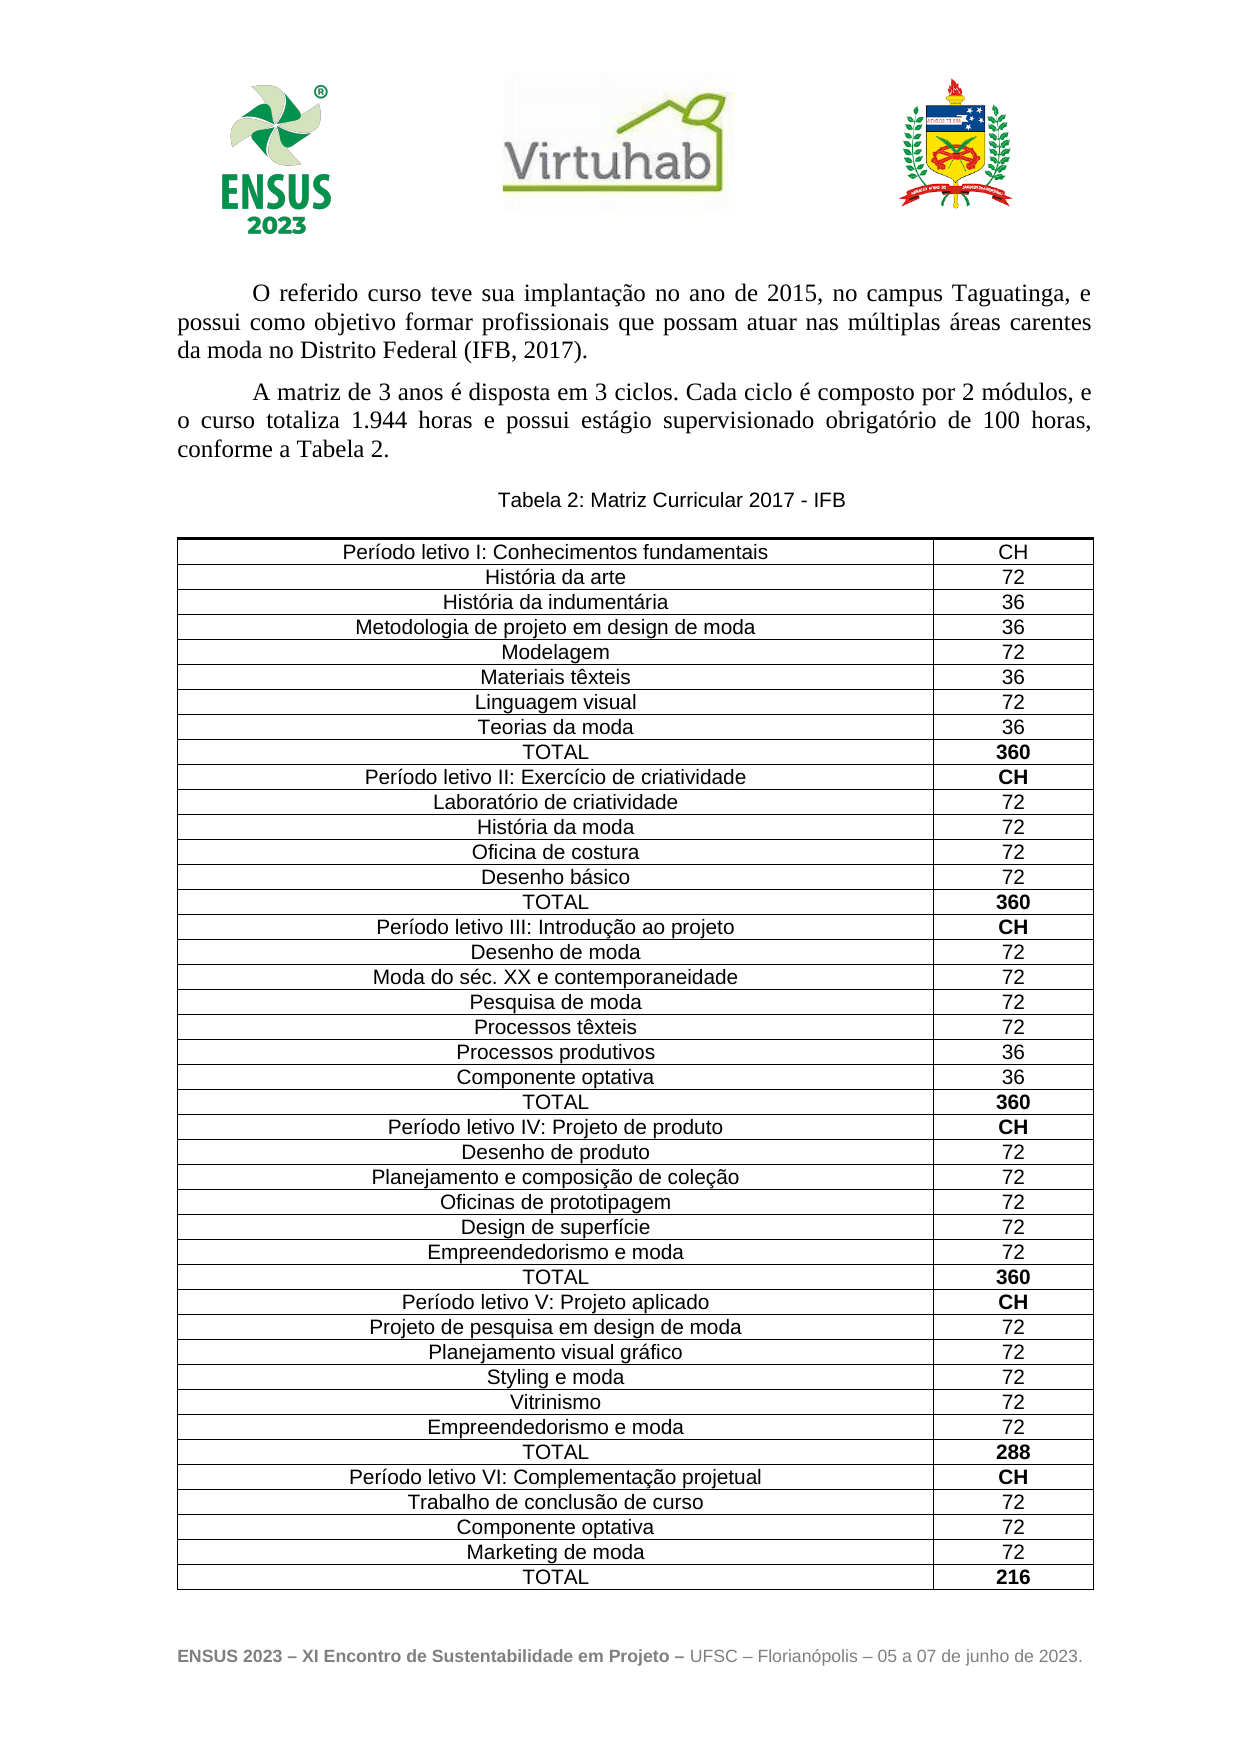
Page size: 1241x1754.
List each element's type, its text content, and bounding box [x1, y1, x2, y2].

table_cell Empreendedorismo e moda [178, 1240, 933, 1264]
table_cell 72 [934, 1015, 1093, 1039]
table_cell Projeto de pesquisa em design de moda [178, 1315, 933, 1339]
table_cell Styling e moda [178, 1365, 933, 1389]
table_cell 72 [934, 1540, 1093, 1564]
picture [891, 73, 1018, 249]
table_cell História da indumentária [178, 590, 933, 614]
table_cell 72 [934, 815, 1093, 839]
table_cell TOTAL [178, 1440, 933, 1464]
table_cell 72 [934, 1340, 1093, 1364]
table_cell CH [934, 915, 1093, 939]
table_cell Design de superfície [178, 1215, 933, 1239]
picture [188, 73, 365, 250]
table_cell Componente optativa [178, 1065, 933, 1089]
table_cell 360 [934, 1265, 1093, 1289]
table_cell Processos produtivos [178, 1040, 933, 1064]
table_cell TOTAL [178, 1565, 933, 1589]
table_cell 36 [934, 615, 1093, 639]
table_cell CH [934, 1465, 1093, 1489]
table_cell 72 [934, 1390, 1093, 1414]
table_cell TOTAL [178, 1090, 933, 1114]
table_cell 72 [934, 1240, 1093, 1264]
table_cell Desenho básico [178, 865, 933, 889]
table_cell 72 [934, 1490, 1093, 1514]
table_cell Processos têxteis [178, 1015, 933, 1039]
table_cell Período letivo II: Exercício de criatividade [178, 765, 933, 789]
table_cell 72 [934, 1165, 1093, 1189]
table_cell Vitrinismo [178, 1390, 933, 1414]
table_cell TOTAL [178, 740, 933, 764]
table_cell Marketing de moda [178, 1540, 933, 1564]
table_header Período letivo I: Conhecimentos fundamentais [178, 540, 933, 564]
table_cell 72 [934, 1415, 1093, 1439]
table_cell 36 [934, 715, 1093, 739]
table_cell História da arte [178, 565, 933, 589]
table_cell Moda do séc. XX e contemporaneidade [178, 965, 933, 989]
table_cell Metodologia de projeto em design de moda [178, 615, 933, 639]
table_cell Oficina de costura [178, 840, 933, 864]
table_cell Planejamento visual gráfico [178, 1340, 933, 1364]
table_cell Empreendedorismo e moda [178, 1415, 933, 1439]
table_cell 72 [934, 1215, 1093, 1239]
table_cell 72 [934, 965, 1093, 989]
table_cell Laboratório de criatividade [178, 790, 933, 814]
picture [502, 73, 735, 214]
table_cell 72 [934, 990, 1093, 1014]
table_cell 72 [934, 865, 1093, 889]
table_cell 72 [934, 940, 1093, 964]
table_cell 72 [934, 1365, 1093, 1389]
table_cell 36 [934, 665, 1093, 689]
table_cell 360 [934, 1090, 1093, 1114]
table_cell Planejamento e composição de coleção [178, 1165, 933, 1189]
table_cell 72 [934, 840, 1093, 864]
table_cell 360 [934, 740, 1093, 764]
table_cell Teorias da moda [178, 715, 933, 739]
table_cell 72 [934, 790, 1093, 814]
table_cell 36 [934, 590, 1093, 614]
table_cell Componente optativa [178, 1515, 933, 1539]
table_cell Linguagem visual [178, 690, 933, 714]
table_cell Materiais têxteis [178, 665, 933, 689]
table_cell Oficinas de prototipagem [178, 1190, 933, 1214]
table_cell 72 [934, 1190, 1093, 1214]
table_cell 72 [934, 1515, 1093, 1539]
table_header CH [934, 540, 1093, 564]
text Tabela 2: Matriz Curricular 2017 - IFB [177, 488, 1093, 512]
table_cell 72 [934, 1315, 1093, 1339]
table_cell CH [934, 1115, 1093, 1139]
table_cell 36 [934, 1040, 1093, 1064]
text A matriz de 3 anos é disposta em 3 ciclos. Cada ciclo é composto por 2 módulos, e o curso totaliza 1.944 horas e possui estágio supervisionado obrigatório de 100 horas, conforme a Tabela 2. [177, 377, 1093, 463]
table_cell Desenho de produto [178, 1140, 933, 1164]
table_cell Modelagem [178, 640, 933, 664]
table_cell Trabalho de conclusão de curso [178, 1490, 933, 1514]
table_cell 72 [934, 565, 1093, 589]
table_cell Desenho de moda [178, 940, 933, 964]
table_cell 72 [934, 640, 1093, 664]
table_cell CH [934, 1290, 1093, 1314]
table_cell 72 [934, 690, 1093, 714]
table_cell 288 [934, 1440, 1093, 1464]
table_cell 72 [934, 1140, 1093, 1164]
table_cell Período letivo VI: Complementação projetual [178, 1465, 933, 1489]
table_cell Período letivo IV: Projeto de produto [178, 1115, 933, 1139]
table_cell TOTAL [178, 890, 933, 914]
table_cell Pesquisa de moda [178, 990, 933, 1014]
text O referido curso teve sua implantação no ano de 2015, no campus Taguatinga, e possui como objetivo formar profissionais que possam atuar nas múltiplas áreas carentes da moda no Distrito Federal (IFB, 2017). [177, 278, 1093, 364]
table_cell 360 [934, 890, 1093, 914]
table_cell TOTAL [178, 1265, 933, 1289]
table_cell Período letivo III: Introdução ao projeto [178, 915, 933, 939]
table_cell CH [934, 765, 1093, 789]
table_cell 36 [934, 1065, 1093, 1089]
table_cell História da moda [178, 815, 933, 839]
table_cell 216 [934, 1565, 1093, 1589]
table_cell Período letivo V: Projeto aplicado [178, 1290, 933, 1314]
